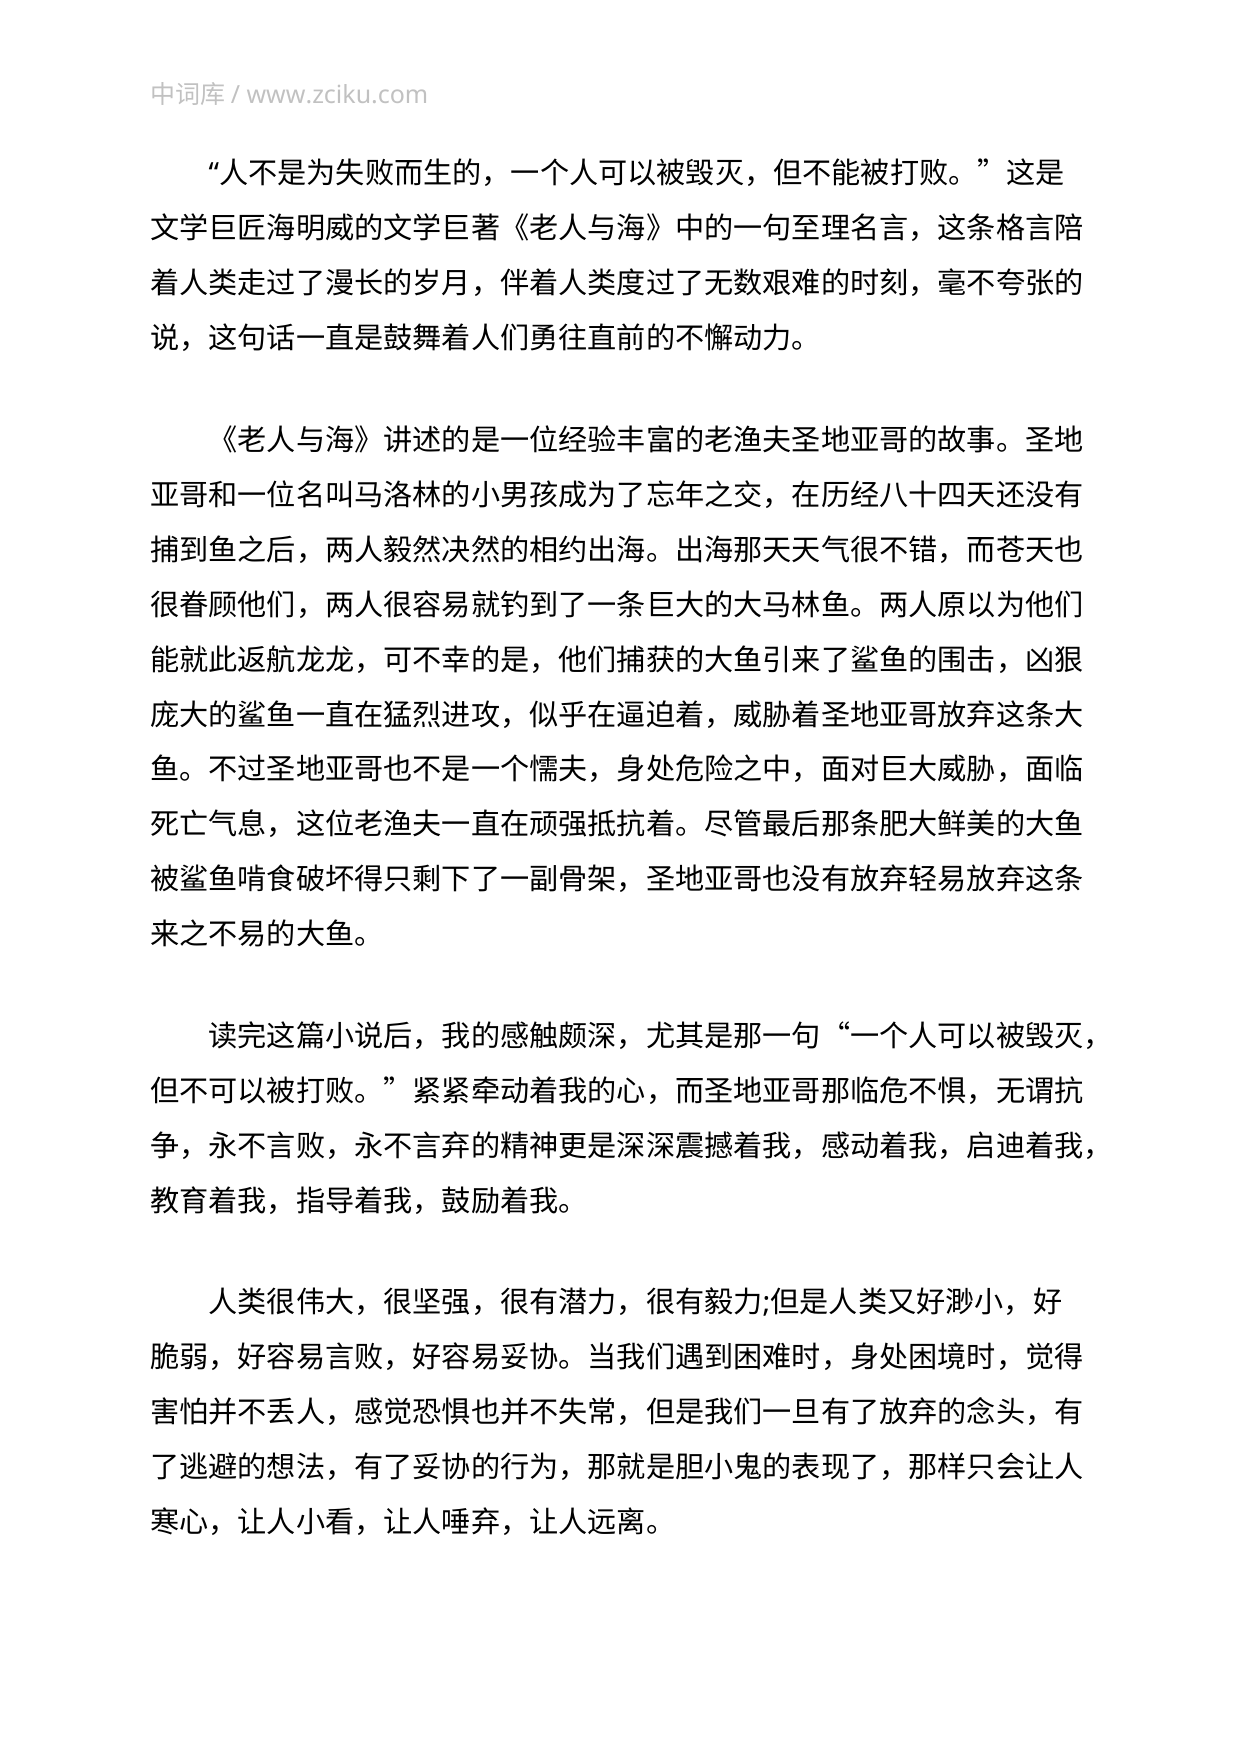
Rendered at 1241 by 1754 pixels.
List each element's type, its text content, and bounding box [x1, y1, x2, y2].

text 人类很伟大，很坚强，很有潜力，很有毅力;但是人类又好渺小，好脆弱，好容易言败，好容易妥协。当我们遇到困难时，身处困境时，觉得害怕并不丢人，感觉恐惧也并不失常，但是我们一旦有了放弃的念头，有了逃避的想法，有了妥协的行为，那就是胆小鬼的表现了，那样只会让人寒心，让人小看，让人唾弃，让人远离。 [150, 1279, 1090, 1541]
text 读完这篇小说后，我的感触颇深，尤其是那一句“一个人可以被毁灭，但不可以被打败。”紧紧牵动着我的心，而圣地亚哥那临危不惧，无谓抗争，永不言败，永不言弃的精神更是深深震撼着我，感动着我，启迪着我，教育着我，指导着我，鼓励着我。 [150, 1012, 1090, 1219]
text “人不是为失败而生的，一个人可以被毁灭，但不能被打败。”这是文学巨匠海明威的文学巨著《老人与海》中的一句至理名言，这条格言陪着人类走过了漫长的岁月，伴着人类度过了无数艰难的时刻，毫不夸张的说，这句话一直是鼓舞着人们勇往直前的不懈动力。 [150, 150, 1090, 357]
text 《老人与海》讲述的是一位经验丰富的老渔夫圣地亚哥的故事。圣地亚哥和一位名叫马洛林的小男孩成为了忘年之交，在历经八十四天还没有捕到鱼之后，两人毅然决然的相约出海。出海那天天气很不错，而苍天也很眷顾他们，两人很容易就钓到了一条巨大的大马林鱼。两人原以为他们能就此返航龙龙，可不幸的是，他们捕获的大鱼引来了鲨鱼的围击，凶狠庞大的鲨鱼一直在猛烈进攻，似乎在逼迫着，威胁着圣地亚哥放弃这条大鱼。不过圣地亚哥也不是一个懦夫，身处危险之中，面对巨大威胁，面临死亡气息，这位老渔夫一直在顽强抵抗着。尽管最后那条肥大鲜美的大鱼被鲨鱼啃食破坏得只剩下了一副骨架，圣地亚哥也没有放弃轻易放弃这条来之不易的大鱼。 [150, 417, 1090, 953]
